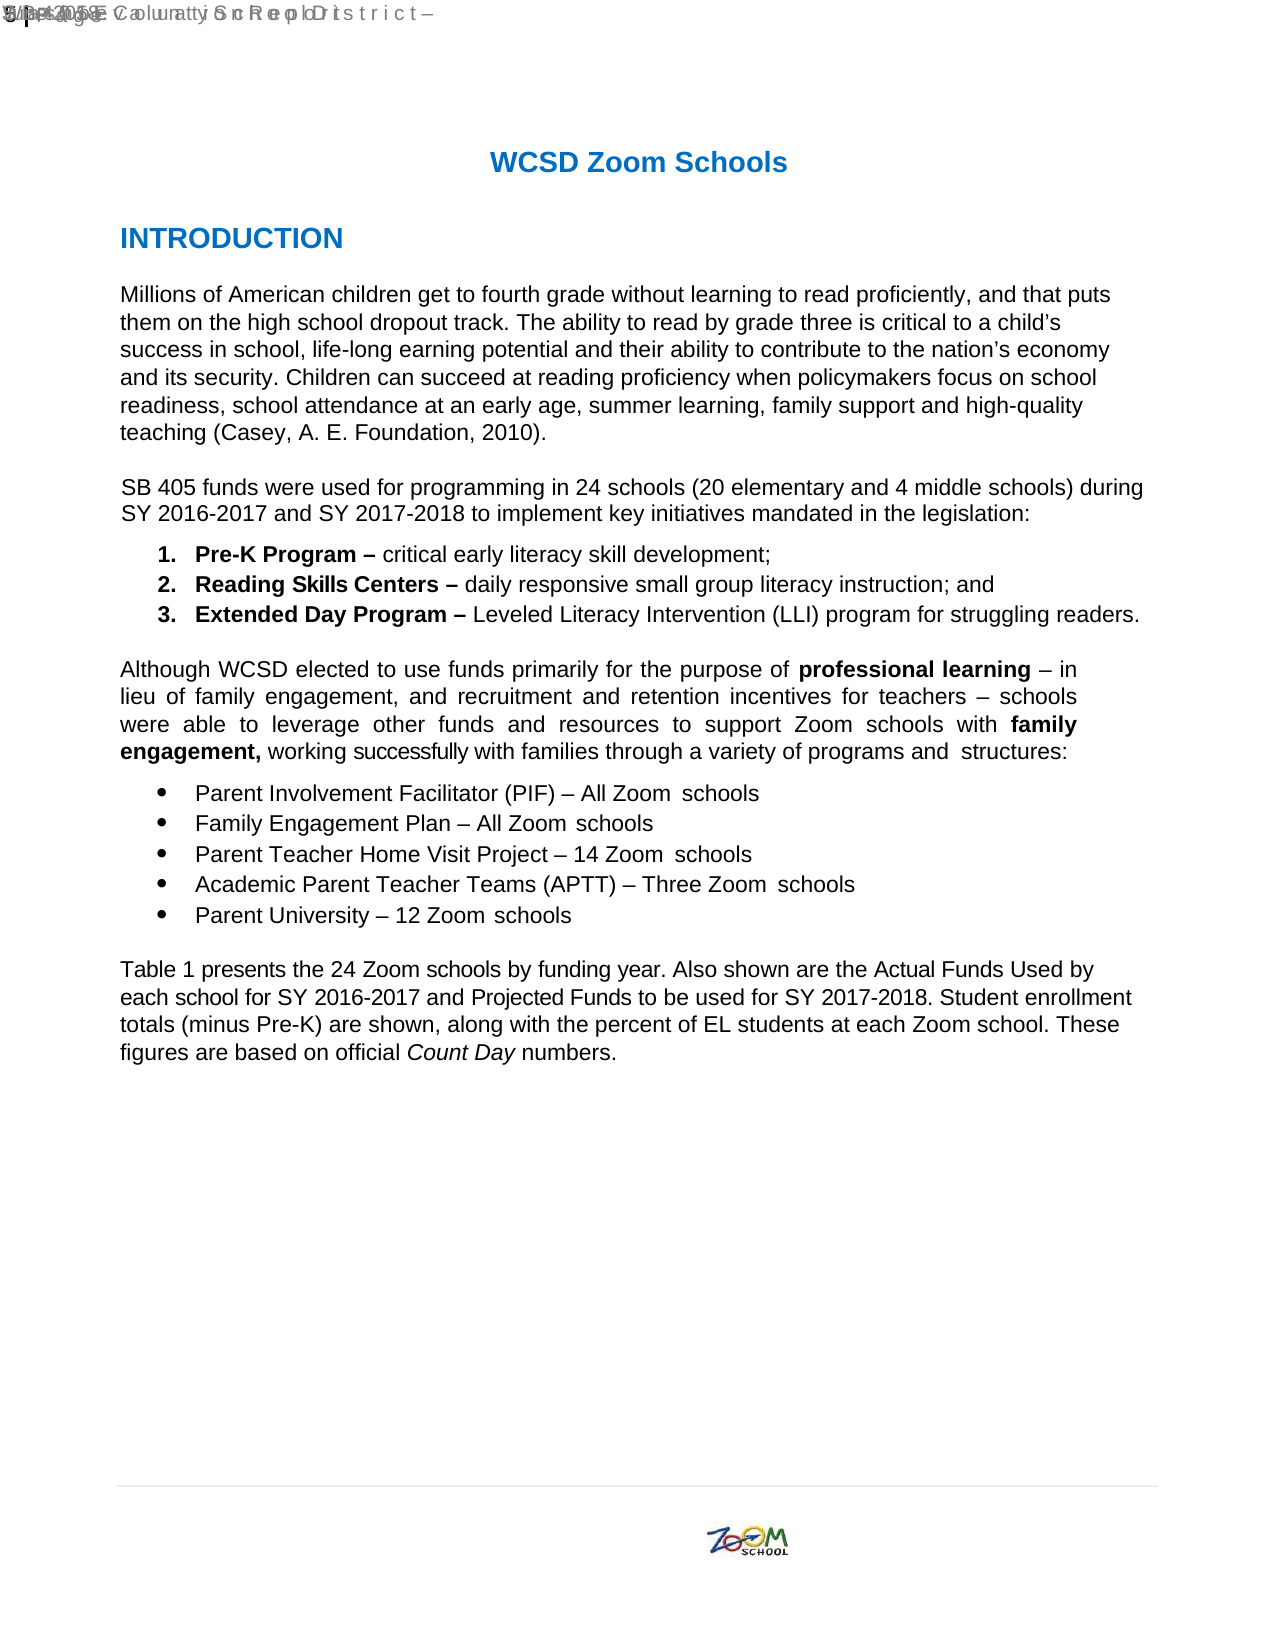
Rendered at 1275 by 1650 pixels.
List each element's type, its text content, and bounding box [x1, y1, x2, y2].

list Parent Involvement Facilitator (PIF) – All Zoom schools [157, 777, 1275, 807]
text Table 1 presents the 24 Zoom schools by funding year. Also shown are the Actual Funds Used by each school for SY 2016-2017 and Projected Funds to be used for SY 2017-2018. Student enrollment totals (minus Pre-K) are shown, along with the percent of EL students at each Zoom school. These figures are based on official Count Day numbers. [120, 956, 1136, 1065]
list Family Engagement Plan – All Zoom schools [157, 807, 1275, 838]
list Parent Teacher Home Visit Project – 14 Zoom schools [157, 838, 1275, 868]
list Parent University – 12 Zoom schools [157, 899, 1275, 929]
text Millions of American children get to fourth grade without learning to read proficiently, and that puts them on the high school dropout track. The ability to read by grade three is critical to a child’s success in school, life-long earning potential and their ability to contribute to the nation’s economy and its security. Children can succeed at reading proficiency when policymakers focus on school readiness, school attendance at an early age, summer learning, family support and high-quality teaching (Casey, A. E. Foundation, 2010). [120, 281, 1136, 446]
text SB 405 funds were used for programming in 24 schools (20 elementary and 4 middle schools) during SY 2016-2017 and SY 2017-2018 to implement key initiatives mandated in the legislation: [121, 473, 1146, 526]
text Although WCSD elected to use funds primarily for the purpose of professional learning – in lieu of family engagement, and recruitment and retention incentives for teachers – schools were able to leverage other funds and resources to support Zoom schools with family engagement, working successfully with families through a variety of programs and structures: [120, 656, 1077, 765]
text INTRODUCTION [120, 221, 1275, 254]
picture [705, 1521, 789, 1557]
list Extended Day Program – Leveled Literacy Intervention (LLI) program for struggling readers. [157, 601, 1275, 628]
list Pre-K Program – critical early literacy skill development; [157, 541, 1275, 567]
list Reading Skills Centers – daily responsive small group literacy instruction; and [157, 571, 1275, 597]
subtitle WCSD Zoom Schools [89, 145, 1188, 179]
list Academic Parent Teacher Teams (APTT) – Three Zoom schools [157, 868, 1275, 899]
